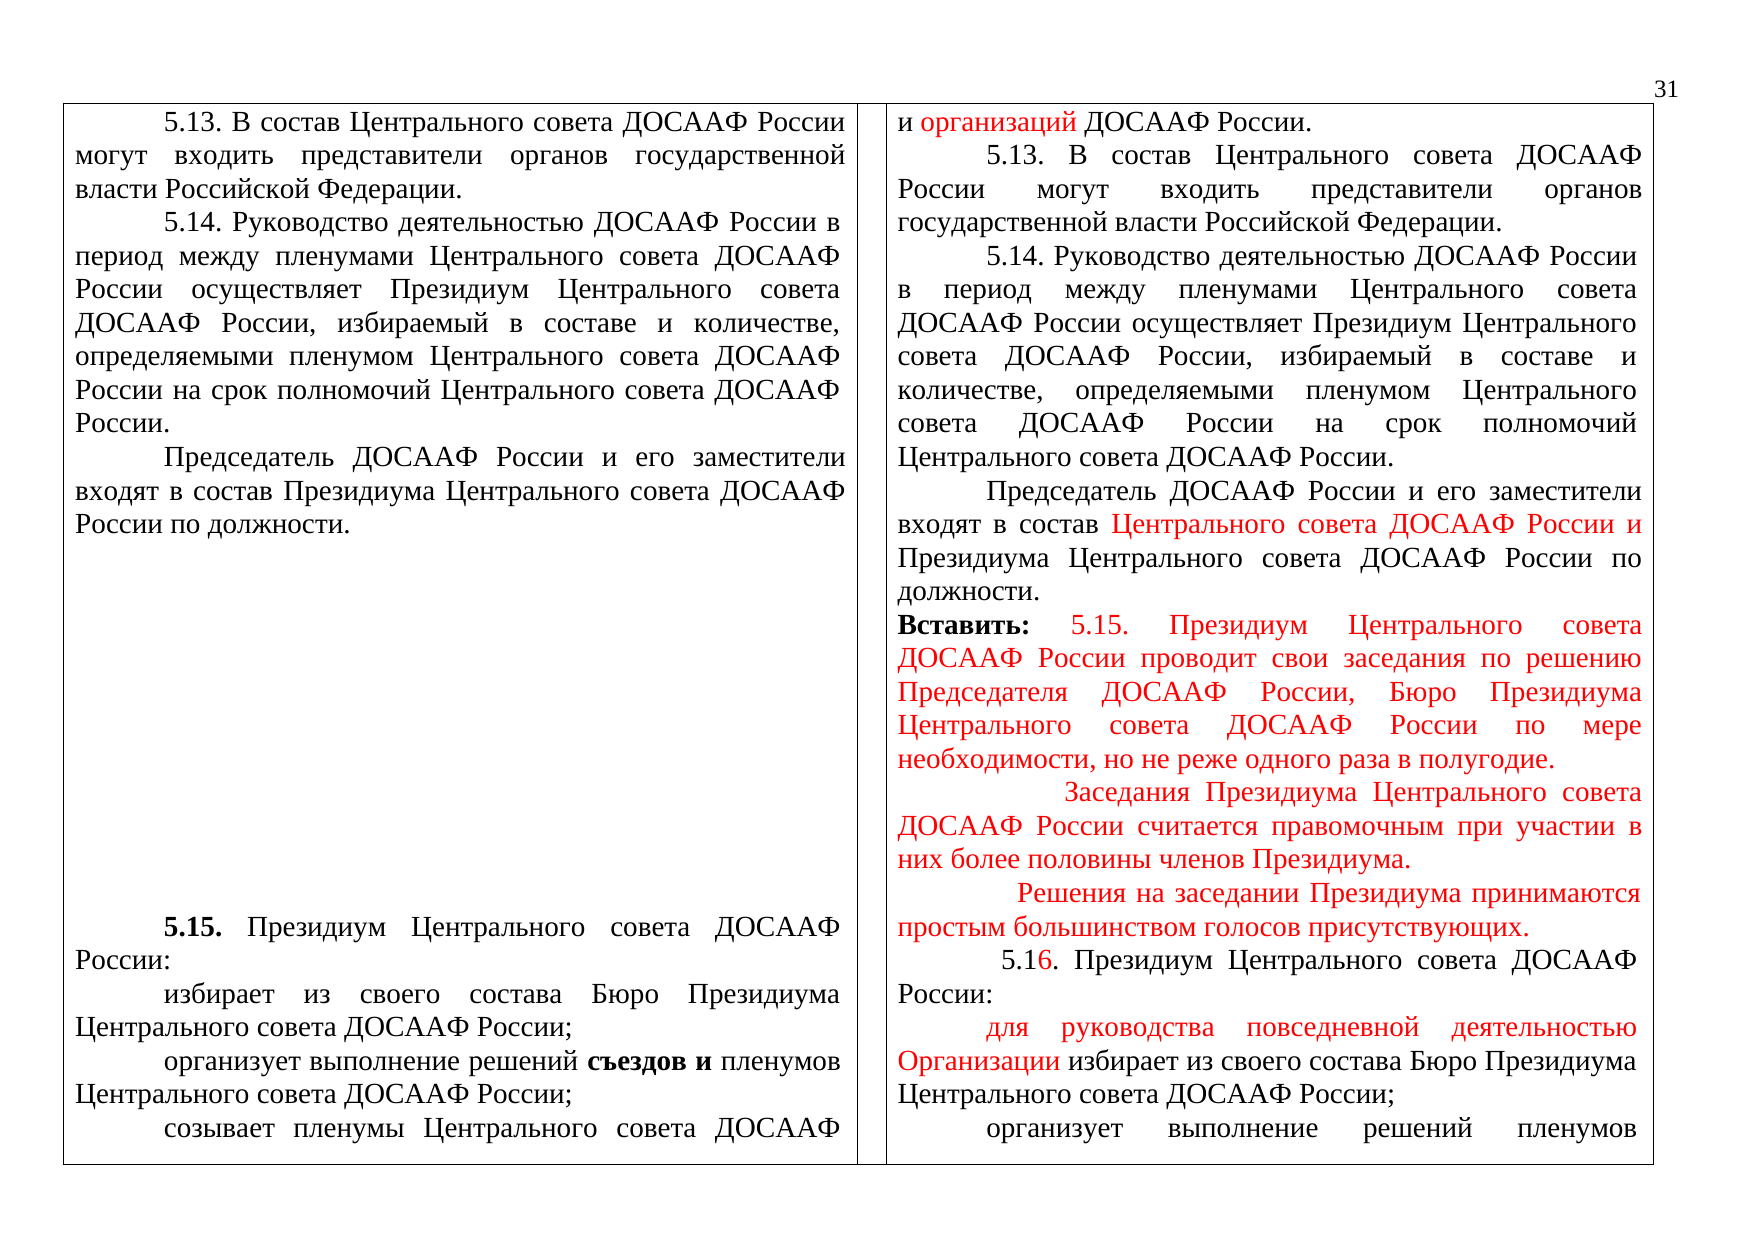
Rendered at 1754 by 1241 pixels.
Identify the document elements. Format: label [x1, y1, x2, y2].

table_cell [887, 104, 1653, 1164]
table_cell [858, 104, 886, 1164]
table_cell [64, 104, 857, 1164]
